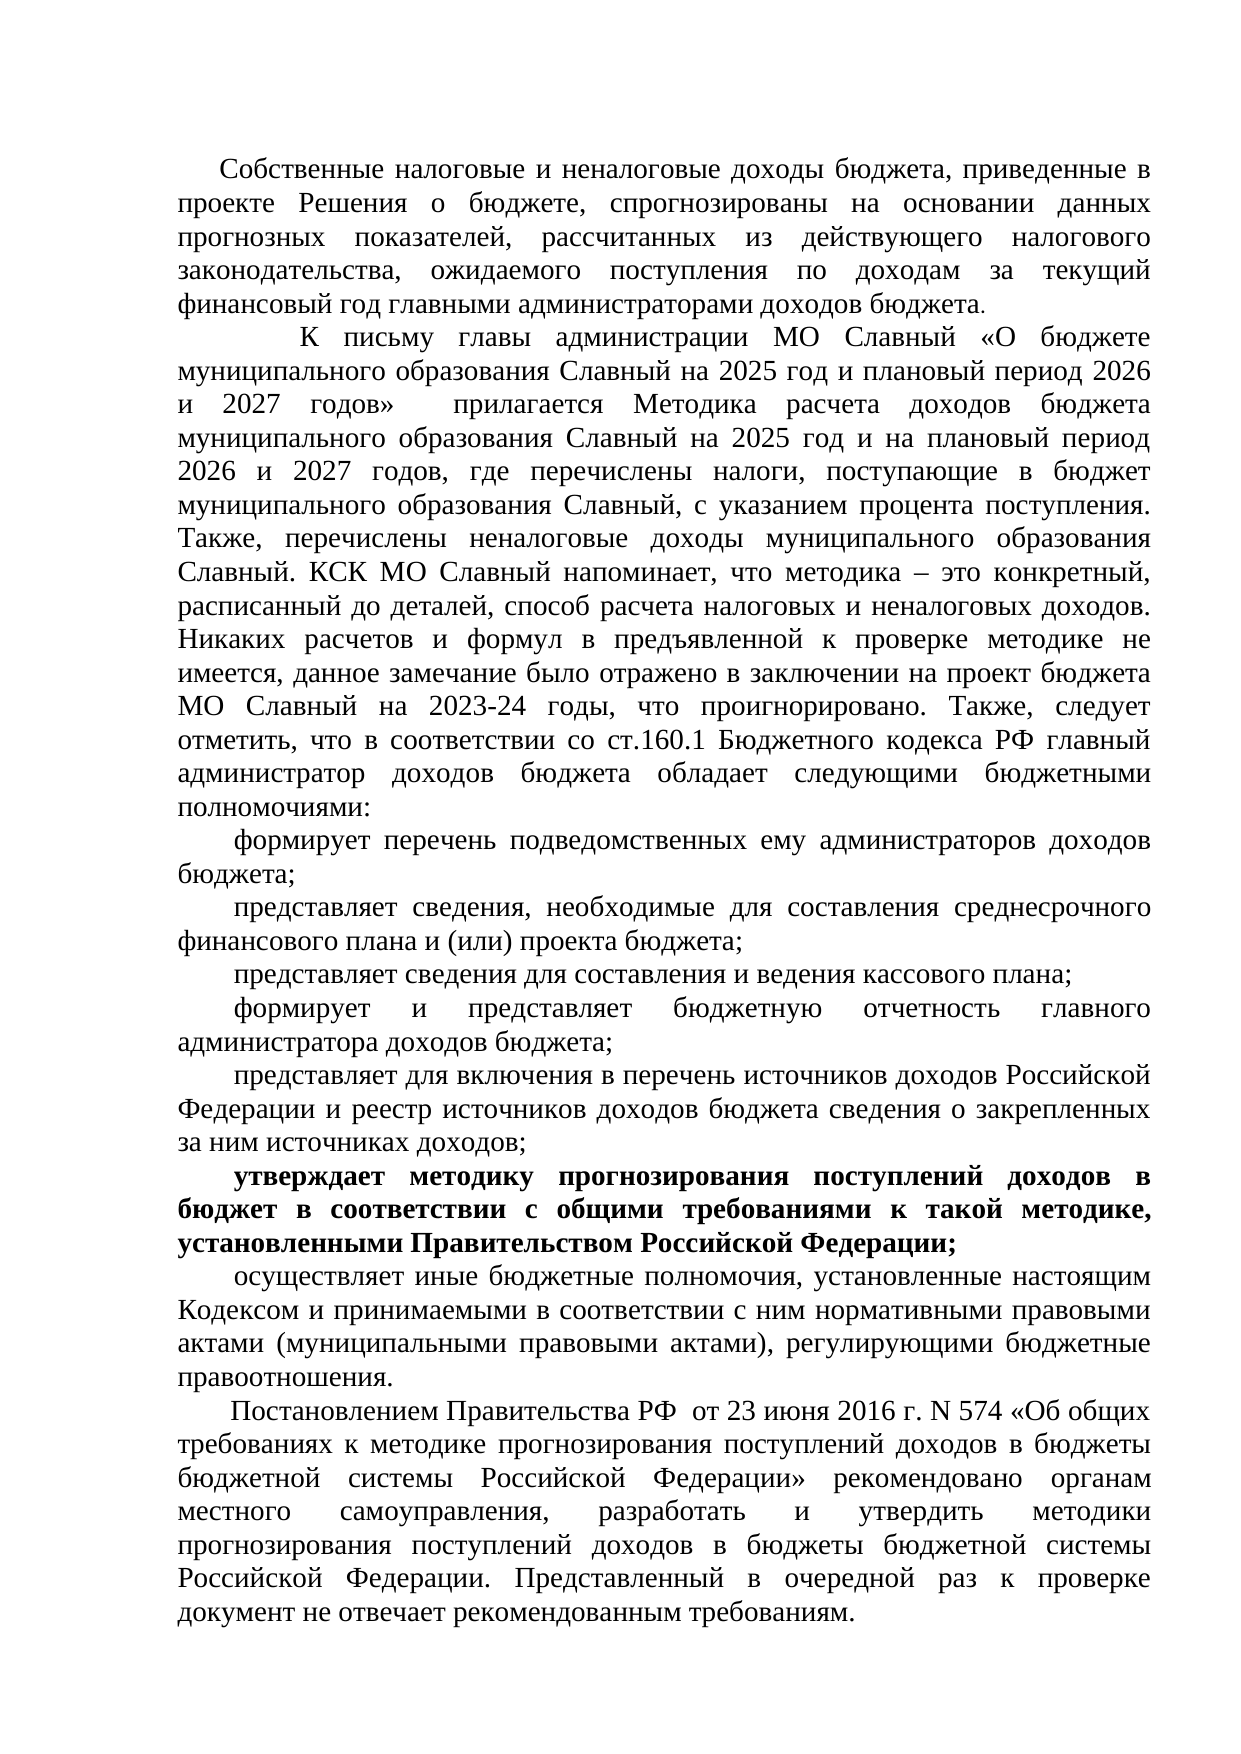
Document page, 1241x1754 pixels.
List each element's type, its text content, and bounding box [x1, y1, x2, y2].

text формирует и представляет бюджетную отчетность главного администратора доходов бюджета; [177, 990, 1152, 1057]
text К письму главы администрации МО Славный «О бюджете муниципального образования Славный на 2025 год и плановый период 2026 и 2027 годов» прилагается Методика расчета доходов бюджета муниципального образования Славный на 2025 год и на плановый период 2026 и 2027 годов, где перечислены налоги, поступающие в бюджет муниципального образования Славный, с указанием процента поступления. Также, перечислены неналоговые доходы муниципального образования Славный. КСК МО Славный напоминает, что методика – это конкретный, расписанный до деталей, способ расчета налоговых и неналоговых доходов. Никаких расчетов и формул в предъявленной к проверке методике не имеется, данное замечание было отражено в заключении на проект бюджета МО Славный на 2023-24 годы, что проигнорировано. Также, следует отметить, что в соответствии со ст.160.1 Бюджетного кодекса РФ главный администратор доходов бюджета обладает следующими бюджетными полномочиями: [177, 319, 1152, 822]
text Постановлением Правительства РФ от 23 июня 2016 г. N 574 «Об общих требованиях к методике прогнозирования поступлений доходов в бюджеты бюджетной системы Российской Федерации» рекомендовано органам местного самоуправления, разработать и утвердить методики прогнозирования поступлений доходов в бюджеты бюджетной системы Российской Федерации. Представленный в очередной раз к проверке документ не отвечает рекомендованным требованиям. [177, 1393, 1152, 1627]
text представляет сведения для составления и ведения кассового плана; [177, 957, 1152, 990]
text представляет сведения, необходимые для составления среднесрочного финансового плана и (или) проекта бюджета; [177, 889, 1152, 957]
text утверждает методику прогнозирования поступлений доходов в бюджет в соответствии с общими требованиями к такой методике, установленными Правительством Российской Федерации; [177, 1158, 1152, 1258]
text осуществляет иные бюджетные полномочия, установленные настоящим Кодексом и принимаемыми в соответствии с ним нормативными правовыми актами (муниципальными правовыми актами), регулирующими бюджетные правоотношения. [177, 1258, 1152, 1393]
text представляет для включения в перечень источников доходов Российской Федерации и реестр источников доходов бюджета сведения о закрепленных за ним источниках доходов; [177, 1057, 1152, 1158]
text Собственные налоговые и неналоговые доходы бюджета, приведенные в проекте Решения о бюджете, спрогнозированы на основании данных прогнозных показателей, рассчитанных из действующего налогового законодательства, ожидаемого поступления по доходам за текущий финансовый год главными администраторами доходов бюджета. [177, 152, 1152, 319]
text формирует перечень подведомственных ему администраторов доходов бюджета; [177, 822, 1152, 889]
